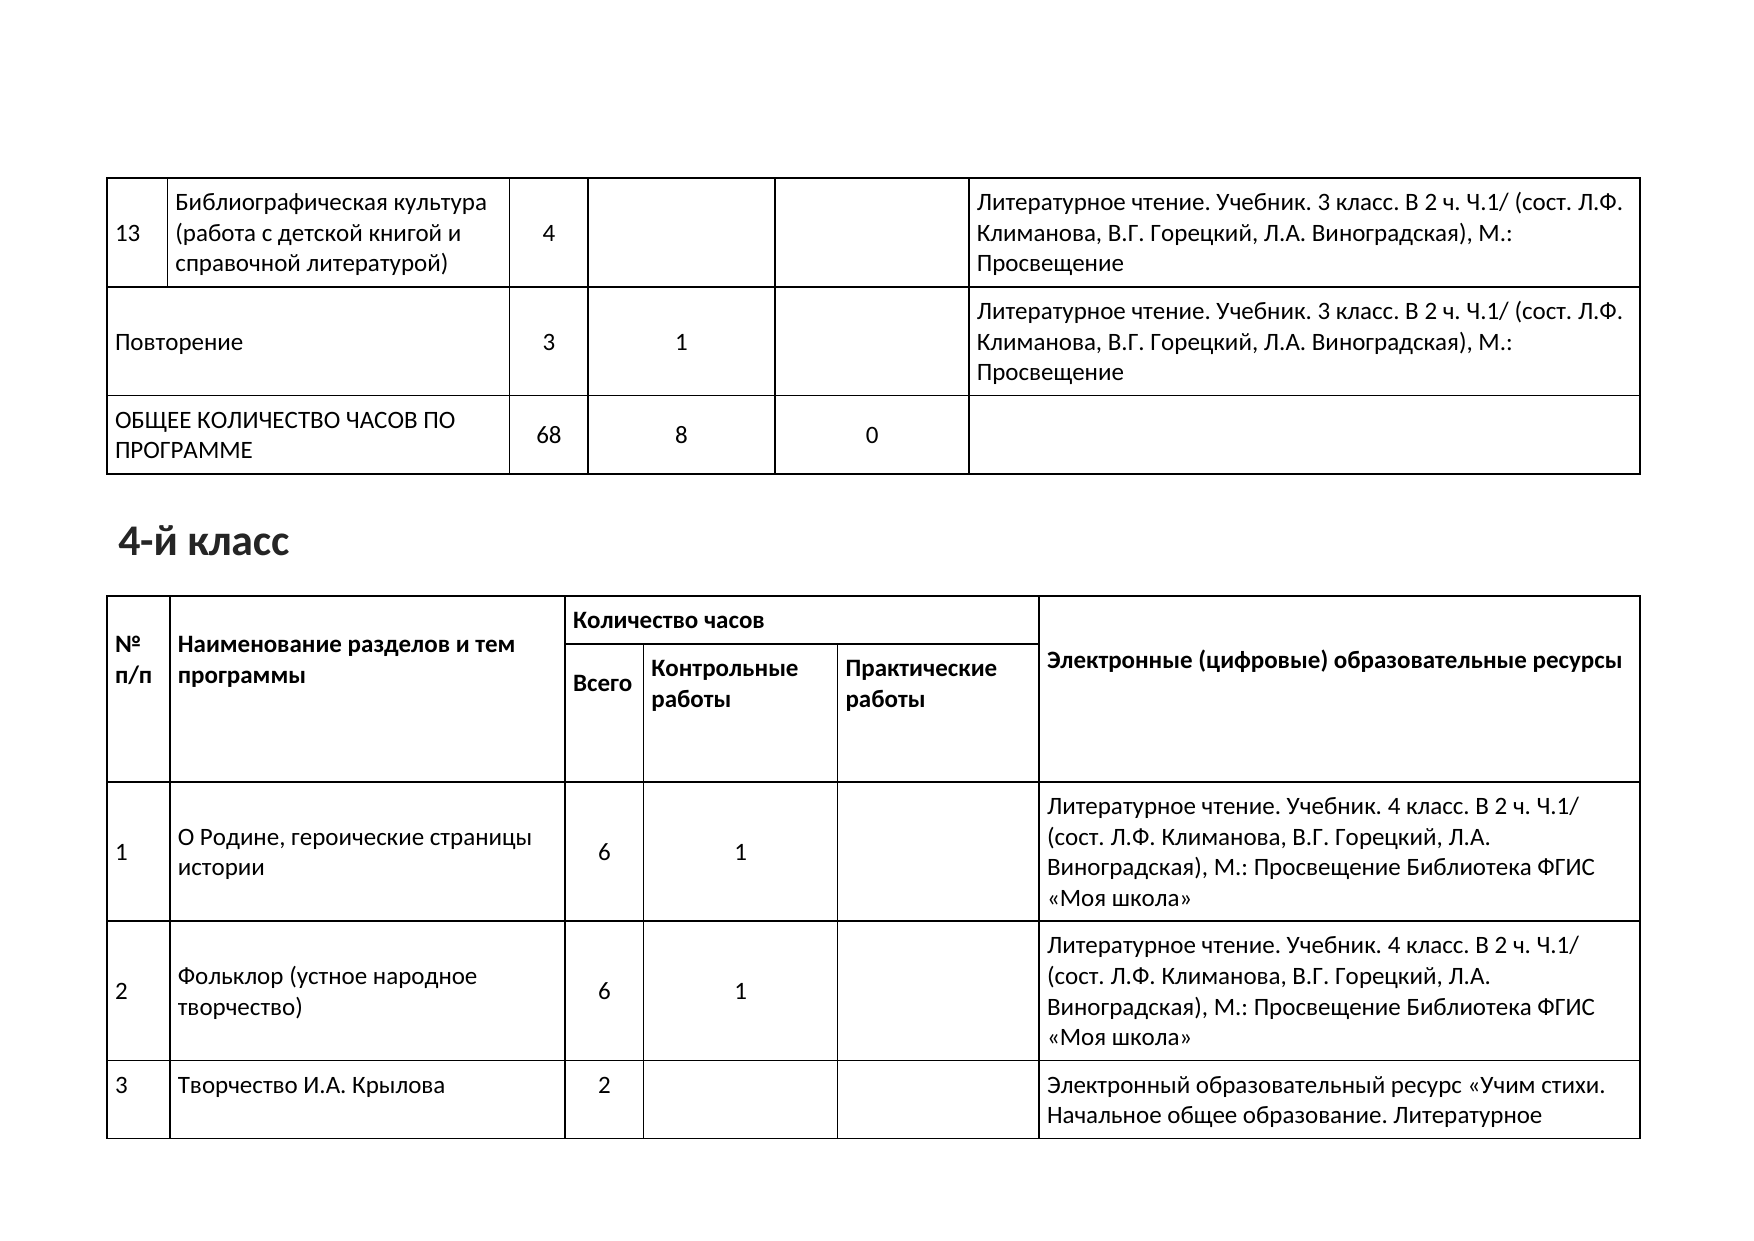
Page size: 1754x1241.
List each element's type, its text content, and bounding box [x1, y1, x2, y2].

table_cell Фольклор (устное народное творчество) [171, 922, 564, 1059]
table_cell Практические работы [838, 645, 1038, 781]
table_header Электронные (цифровые) образовательные ресурсы [1040, 597, 1639, 781]
table_cell 1 [589, 288, 774, 395]
table_header № п/п [108, 597, 169, 781]
table_cell [776, 288, 968, 395]
table_cell 0 [776, 396, 968, 473]
table_cell Литературное чтение. Учебник. 4 класс. В 2 ч. Ч.1/ (сост. Л.Ф. Климанова, В.Г. Горецкий, Л.А. Виноградская), М.: Просвещение Библиотека ФГИС «Моя школа» [1040, 922, 1639, 1059]
table_cell 8 [589, 396, 774, 473]
table_cell Литературное чтение. Учебник. 3 класс. В 2 ч. Ч.1/ (сост. Л.Ф. Климанова, В.Г. Горецкий, Л.А. Виноградская), М.: Просвещение [970, 288, 1639, 395]
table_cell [1040, 1061, 1639, 1138]
table_cell 1 [108, 783, 169, 920]
table_cell 3 [510, 288, 587, 395]
table_cell 68 [510, 396, 587, 473]
table_cell [838, 1061, 1038, 1138]
table_cell ОБЩЕЕ КОЛИЧЕСТВО ЧАСОВ ПО ПРОГРАММЕ [108, 396, 509, 473]
table_cell 6 [566, 783, 643, 920]
table_cell 4 [510, 179, 587, 286]
table_cell 2 [566, 1061, 643, 1138]
table_cell Контрольные работы [644, 645, 837, 781]
table_header Количество часов [566, 597, 1038, 643]
table_cell Литературное чтение. Учебник. 4 класс. В 2 ч. Ч.1/ (сост. Л.Ф. Климанова, В.Г. Горецкий, Л.А. Виноградская), М.: Просвещение Библиотека ФГИС «Моя школа» [1040, 783, 1639, 920]
table_cell [589, 179, 774, 286]
table_cell Библиографическая культура (работа с детской книгой и справочной литературой) [168, 179, 509, 286]
table_cell 1 [644, 783, 837, 920]
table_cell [171, 1061, 564, 1138]
table_header Наименование разделов и тем программы [171, 597, 564, 781]
table_cell 13 [108, 179, 167, 286]
table_cell [776, 179, 968, 286]
text 4-й класс [118, 504, 1636, 566]
table_cell [644, 1061, 837, 1138]
table_cell 1 [644, 922, 837, 1059]
table_cell 2 [108, 922, 169, 1059]
table_cell Литературное чтение. Учебник. 3 класс. В 2 ч. Ч.1/ (сост. Л.Ф. Климанова, В.Г. Горецкий, Л.А. Виноградская), М.: Просвещение [970, 179, 1639, 286]
table_cell Всего [566, 645, 643, 781]
table_cell Повторение [108, 288, 509, 395]
table_cell [970, 396, 1639, 473]
table_cell 6 [566, 922, 643, 1059]
table_cell 3 [108, 1061, 169, 1138]
table_cell [838, 922, 1038, 1059]
table_cell О Родине, героические страницы истории [171, 783, 564, 920]
table_cell [838, 783, 1038, 920]
